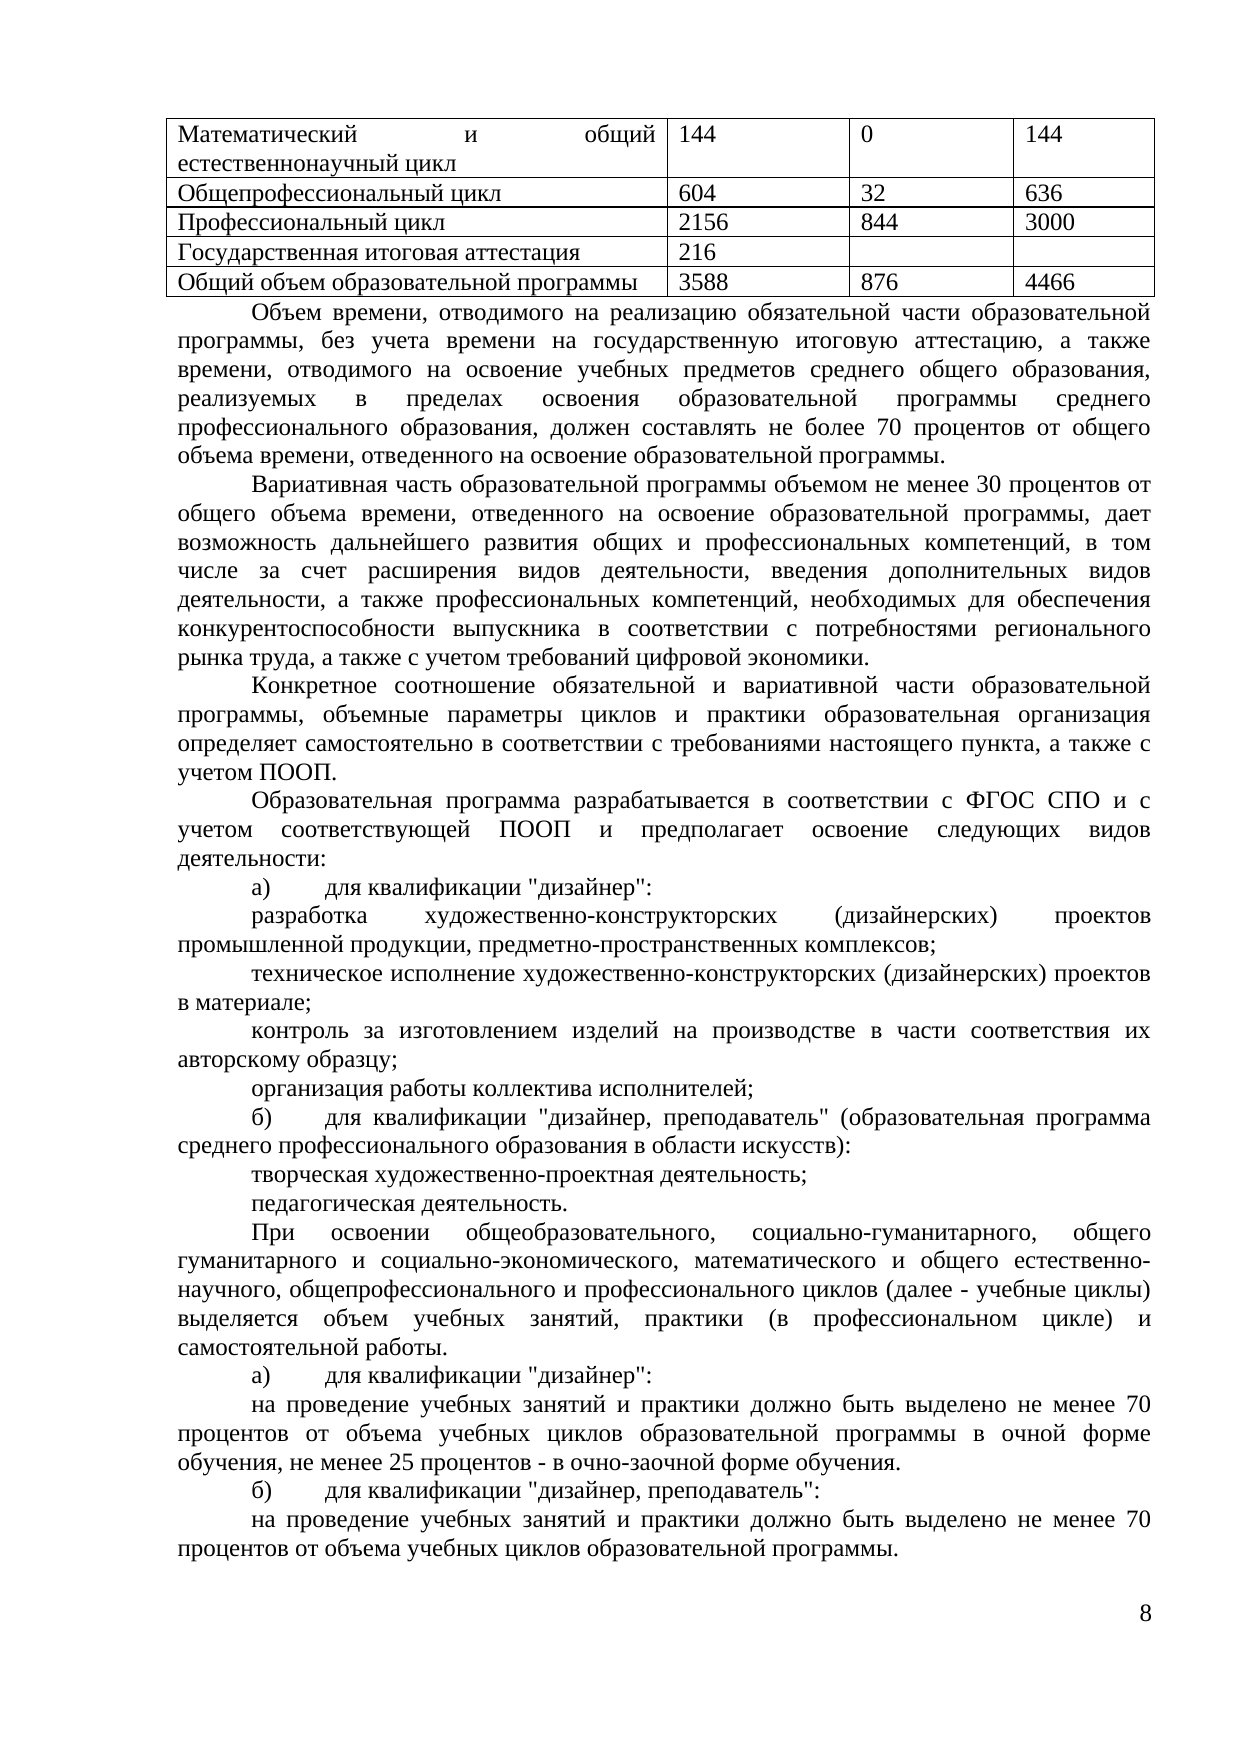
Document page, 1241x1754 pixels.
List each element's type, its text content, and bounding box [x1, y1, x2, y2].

text Конкретное соотношение обязательной и вариативной части образовательной программы, объемные параметры циклов и практики образовательная организация определяет самостоятельно в соответствии с требованиями настоящего пункта, а также с учетом ПООП. [177, 671, 1152, 786]
text контроль за изготовлением изделий на производстве в части соответствия их авторскому образцу; [177, 1016, 1152, 1073]
table_cell 2156 [668, 208, 849, 236]
table_cell 216 [668, 237, 849, 266]
text педагогическая деятельность. [177, 1188, 1152, 1217]
text а) для квалификации "дизайнер": [177, 872, 1152, 901]
text а) для квалификации "дизайнер": [177, 1361, 1152, 1389]
table_cell Общепрофессиональный цикл [167, 178, 667, 206]
text техническое исполнение художественно-конструкторских (дизайнерских) проектов в материале; [177, 958, 1152, 1016]
text Вариативная часть образовательной программы объемом не менее 30 процентов от общего объема времени, отведенного на освоение образовательной программы, дает возможность дальнейшего развития общих и профессиональных компетенций, в том числе за счет расширения видов деятельности, введения дополнительных видов деятельности, а также профессиональных компетенций, необходимых для обеспечения конкурентоспособности выпускника в соответствии с потребностями регионального рынка труда, а также с учетом требований цифровой экономики. [177, 469, 1152, 671]
table_cell 4466 [1014, 267, 1154, 296]
table_cell 876 [850, 267, 1013, 296]
text на проведение учебных занятий и практики должно быть выделено не менее 70 процентов от объема учебных циклов образовательной программы. [177, 1504, 1152, 1562]
table_cell [1014, 237, 1154, 266]
text разработка художественно-конструкторских (дизайнерских) проектов промышленной продукции, предметно-пространственных комплексов; [177, 901, 1152, 958]
text творческая художественно-проектная деятельность; [177, 1159, 1152, 1188]
text организация работы коллектива исполнителей; [177, 1073, 1152, 1102]
text на проведение учебных занятий и практики должно быть выделено не менее 70 процентов от объема учебных циклов образовательной программы в очной форме обучения, не менее 25 процентов - в очно-заочной форме обучения. [177, 1389, 1152, 1476]
text б) для квалификации "дизайнер, преподаватель": [177, 1476, 1152, 1504]
text Объем времени, отводимого на реализацию обязательной части образовательной программы, без учета времени на государственную итоговую аттестацию, а также времени, отводимого на освоение учебных предметов среднего общего образования, реализуемых в пределах освоения образовательной программы среднего профессионального образования, должен составлять не более 70 процентов от общего объема времени, отведенного на освоение образовательной программы. [177, 297, 1152, 469]
table_cell [850, 237, 1013, 266]
table_cell 144 [1014, 119, 1154, 177]
table_cell 636 [1014, 178, 1154, 206]
table_cell Математический и общий естественнонаучный цикл [167, 119, 667, 177]
table_cell 604 [668, 178, 849, 206]
table_cell 0 [850, 119, 1013, 177]
table_cell 844 [850, 208, 1013, 236]
table_cell Общий объем образовательной программы [167, 267, 667, 296]
text При освоении общеобразовательного, социально-гуманитарного, общего гуманитарного и социально-экономического, математического и общего естественно-научного, общепрофессионального и профессионального циклов (далее - учебные циклы) выделяется объем учебных занятий, практики (в профессиональном цикле) и самостоятельной работы. [177, 1217, 1152, 1361]
table_cell 32 [850, 178, 1013, 206]
table_cell 144 [668, 119, 849, 177]
table_cell Профессиональный цикл [167, 208, 667, 236]
text Образовательная программа разрабатывается в соответствии с ФГОС СПО и с учетом соответствующей ПООП и предполагает освоение следующих видов деятельности: [177, 786, 1152, 872]
table_cell Государственная итоговая аттестация [167, 237, 667, 266]
table_cell 3588 [668, 267, 849, 296]
text б) для квалификации "дизайнер, преподаватель" (образовательная программа среднего профессионального образования в области искусств): [177, 1102, 1152, 1159]
table_cell 3000 [1014, 208, 1154, 236]
